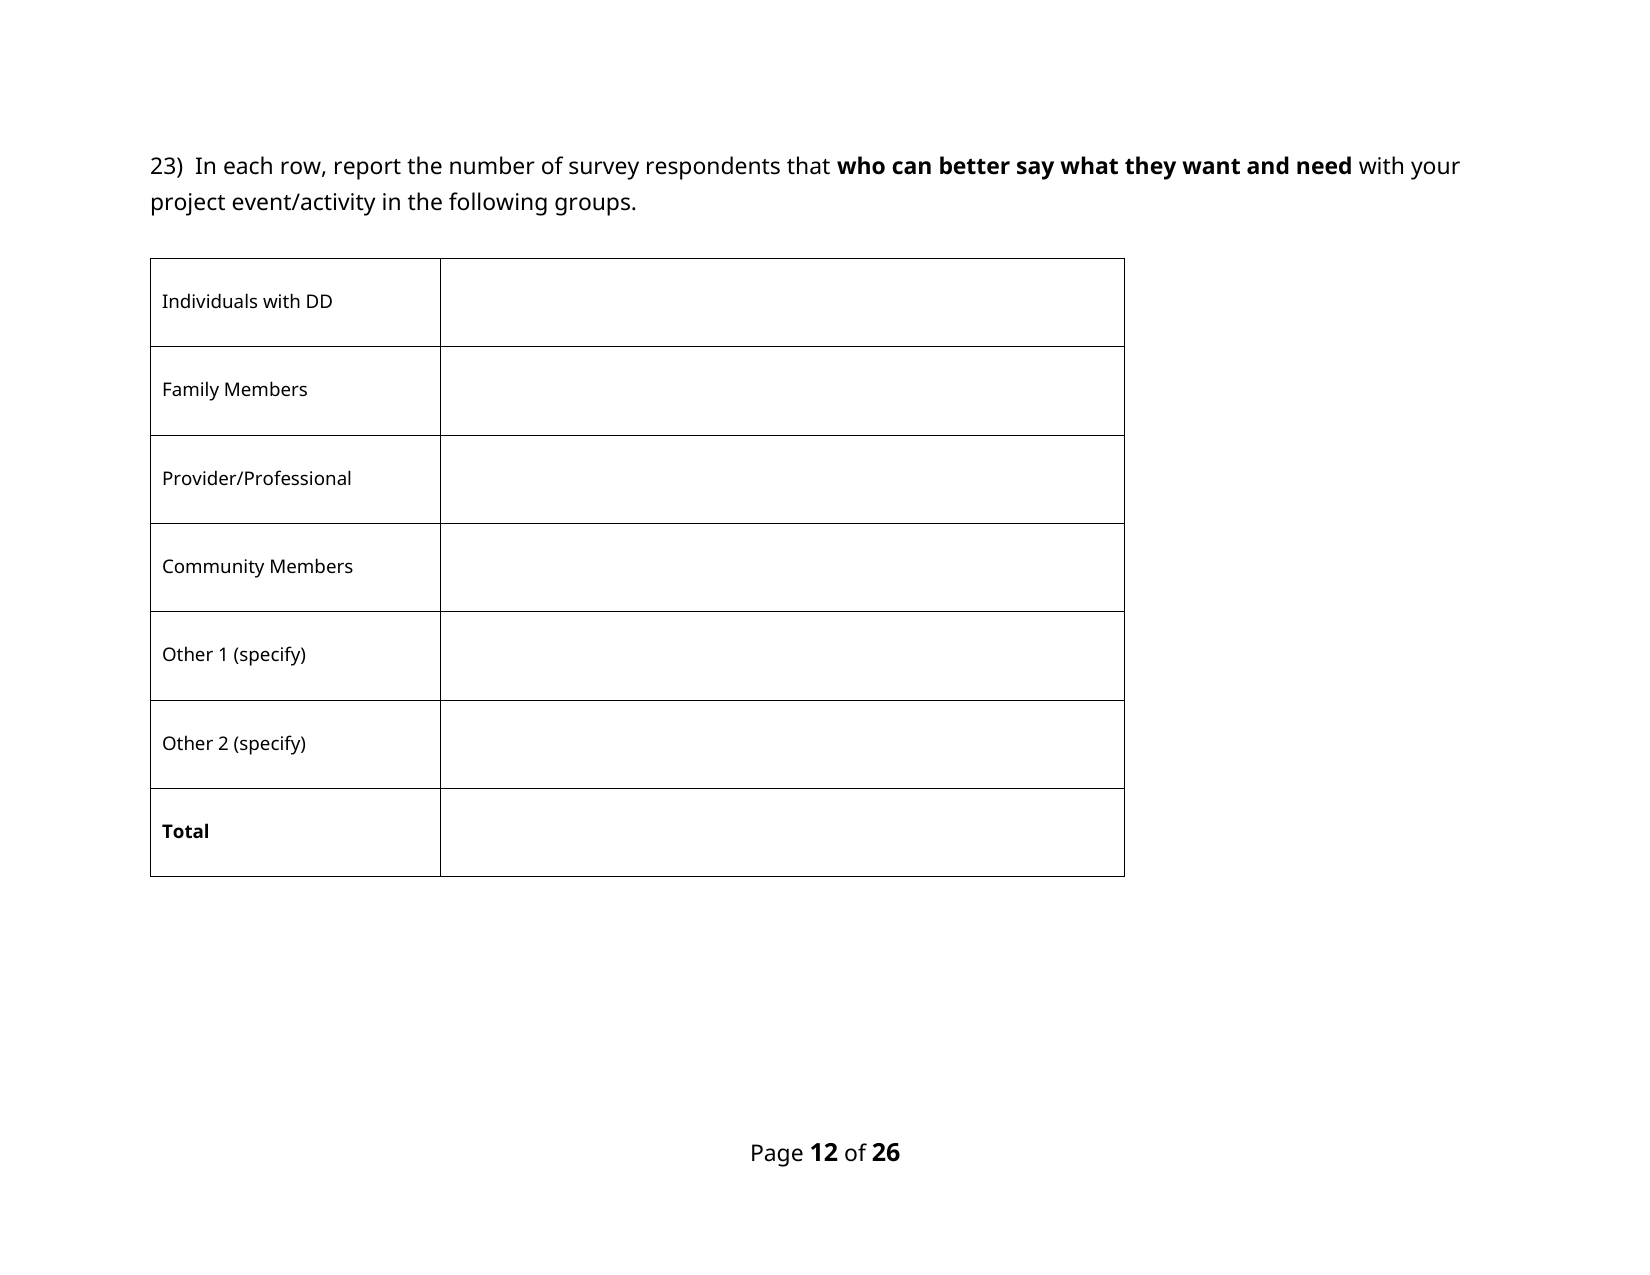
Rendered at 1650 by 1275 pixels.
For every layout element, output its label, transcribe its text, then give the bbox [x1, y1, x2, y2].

table_cell [441, 524, 1124, 611]
table_cell Family Members [151, 347, 440, 434]
table_cell Provider/Professional [151, 436, 440, 523]
table_header [441, 259, 1124, 346]
table_cell [441, 436, 1124, 523]
table_header Individuals with DD [151, 259, 440, 346]
table_cell Other 1 (specify) [151, 612, 440, 699]
table_cell [441, 701, 1124, 788]
table_cell Total [151, 789, 440, 876]
table_cell [441, 347, 1124, 434]
table_cell Community Members [151, 524, 440, 611]
table_cell [441, 789, 1124, 876]
table_cell [441, 612, 1124, 699]
table_cell Other 2 (specify) [151, 701, 440, 788]
text 23) In each row, report the number of survey respondents that who can better say what they want and need with your project event/activity in the following groups. [150, 150, 1500, 217]
